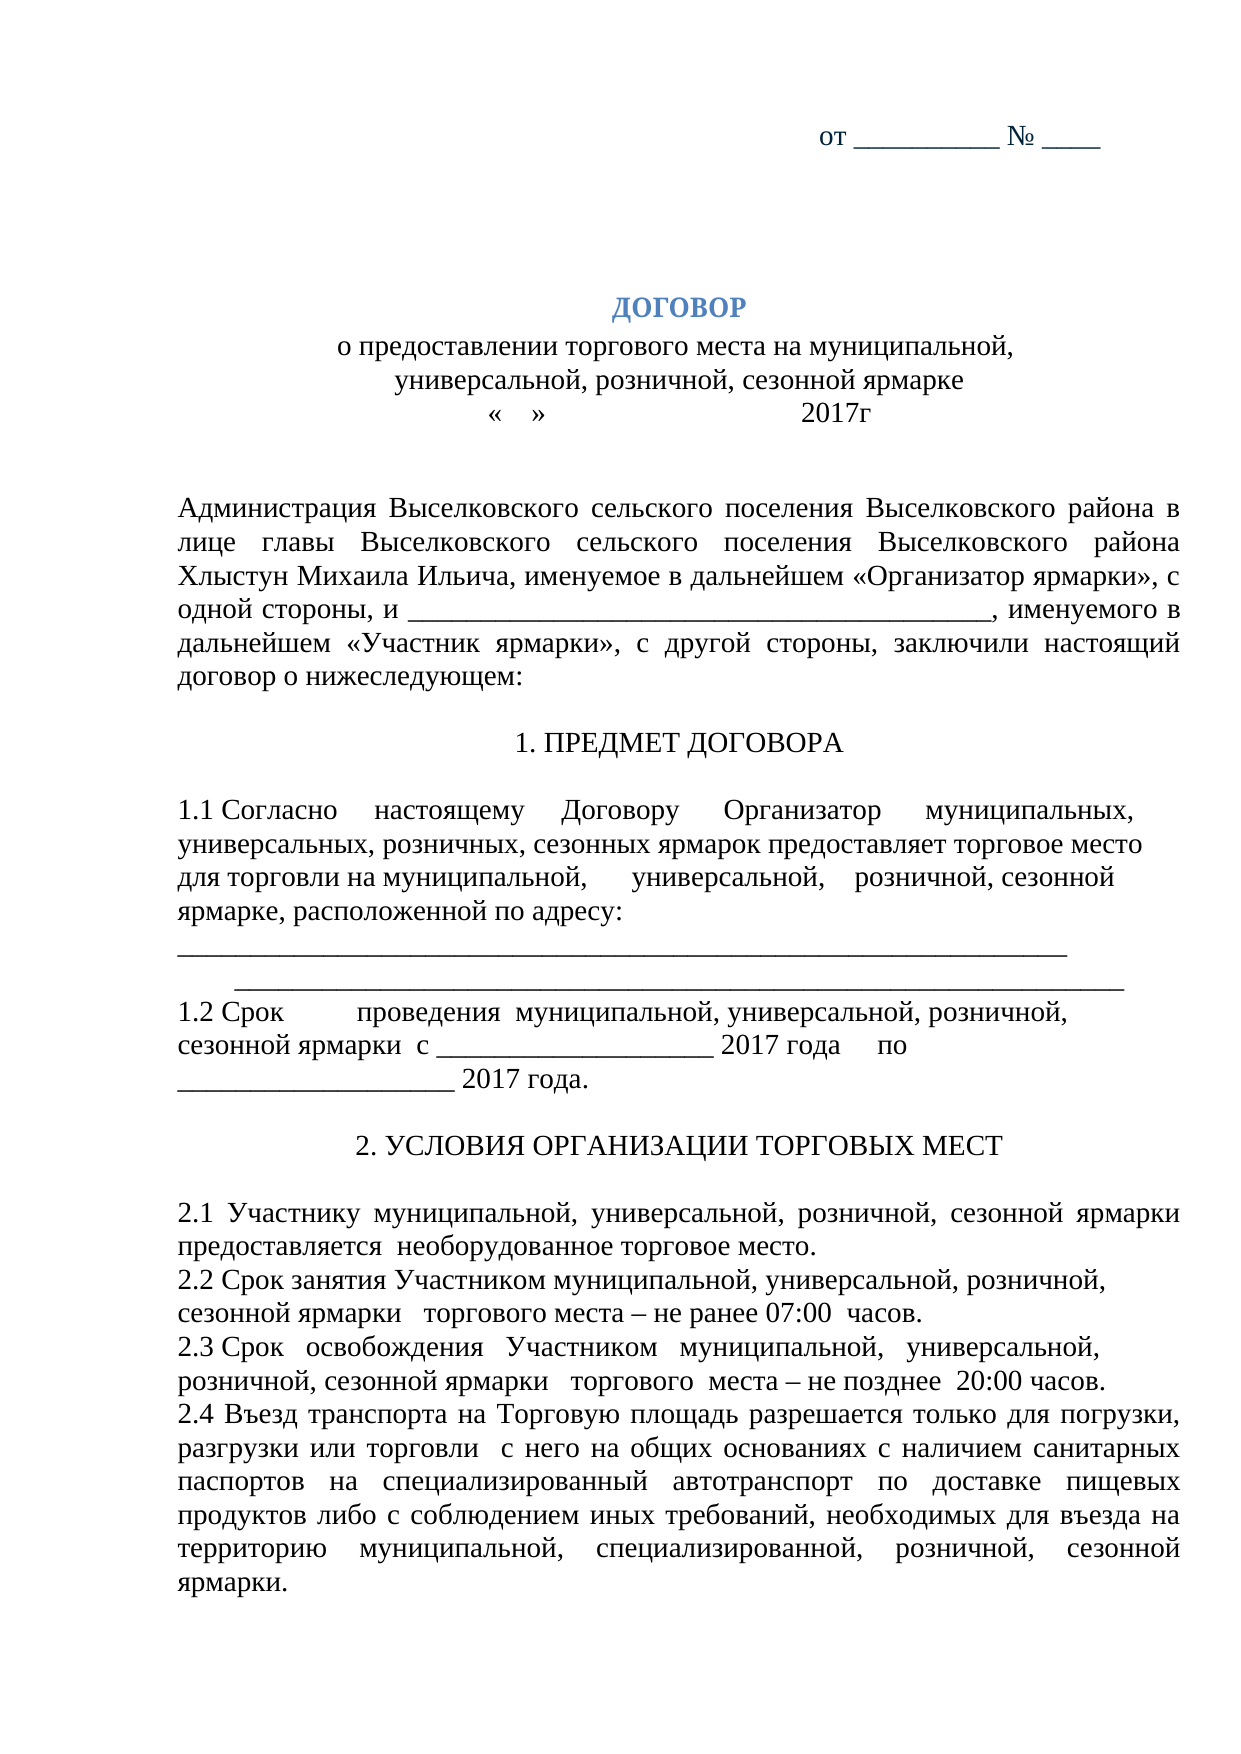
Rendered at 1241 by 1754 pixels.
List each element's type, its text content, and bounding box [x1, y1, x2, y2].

text 1. ПРЕДМЕТ ДОГОВОРА [177, 725, 1181, 759]
text Администрация Выселковского сельского поселения Выселковского района в лице главы Выселковского сельского поселения Выселковского района Хлыстун Михаила Ильича, именуемое в дальнейшем «Организатор ярмарки», с одной стороны, и ________________________________________, именуемого в дальнейшем «Участник ярмарки», с другой стороны, заключили настоящий договор о нижеследующем: [177, 491, 1181, 692]
text 1.1 Согласно настоящему Договору Организатор муниципальных, универсальных, розничных, сезонных ярмарок предоставляет торговое место для торговли на муниципальной, универсальной, розничной, сезонной ярмарке, расположенной по адресу: _____________________________________________________________ [177, 792, 1181, 960]
text универсальной, розничной, сезонной ярмарке [177, 362, 1181, 395]
text 1.2 Срок проведения муниципальной, универсальной, розничной, сезонной ярмарки с ___________________ 2017 года по ___________________ 2017 года. [177, 994, 1181, 1094]
text 2.1 Участнику муниципальной, универсальной, розничной, сезонной ярмарки предоставляется необорудованное торговое место. [177, 1195, 1181, 1262]
text 2.4 Въезд транспорта на Торговую площадь разрешается только для погрузки, разгрузки или торговли с него на общих основаниях с наличием санитарных паспортов на специализированный автотранспорт по доставке пищевых продуктов либо с соблюдением иных требований, необходимых для въезда на территорию муниципальной, специализированной, розничной, сезонной ярмарки. [177, 1396, 1181, 1597]
text 2.2 Срок занятия Участником муниципальной, универсальной, розничной, сезонной ярмарки торгового места – не ранее 07:00 часов. [177, 1262, 1181, 1329]
text о предоставлении торгового места на муниципальной, [177, 328, 1181, 362]
subtitle ДОГОВОР [177, 293, 1181, 324]
text _____________________________________________________________ [177, 960, 1181, 994]
text 2. УСЛОВИЯ ОРГАНИЗАЦИИ ТОРГОВЫХ МЕСТ [177, 1128, 1181, 1161]
text от __________ № ____ [177, 118, 1181, 152]
text « » 2017г [177, 395, 1181, 429]
text 2.3 Срок освобождения Участником муниципальной, универсальной, розничной, сезонной ярмарки торгового места – не позднее 20:00 часов. [177, 1329, 1181, 1396]
